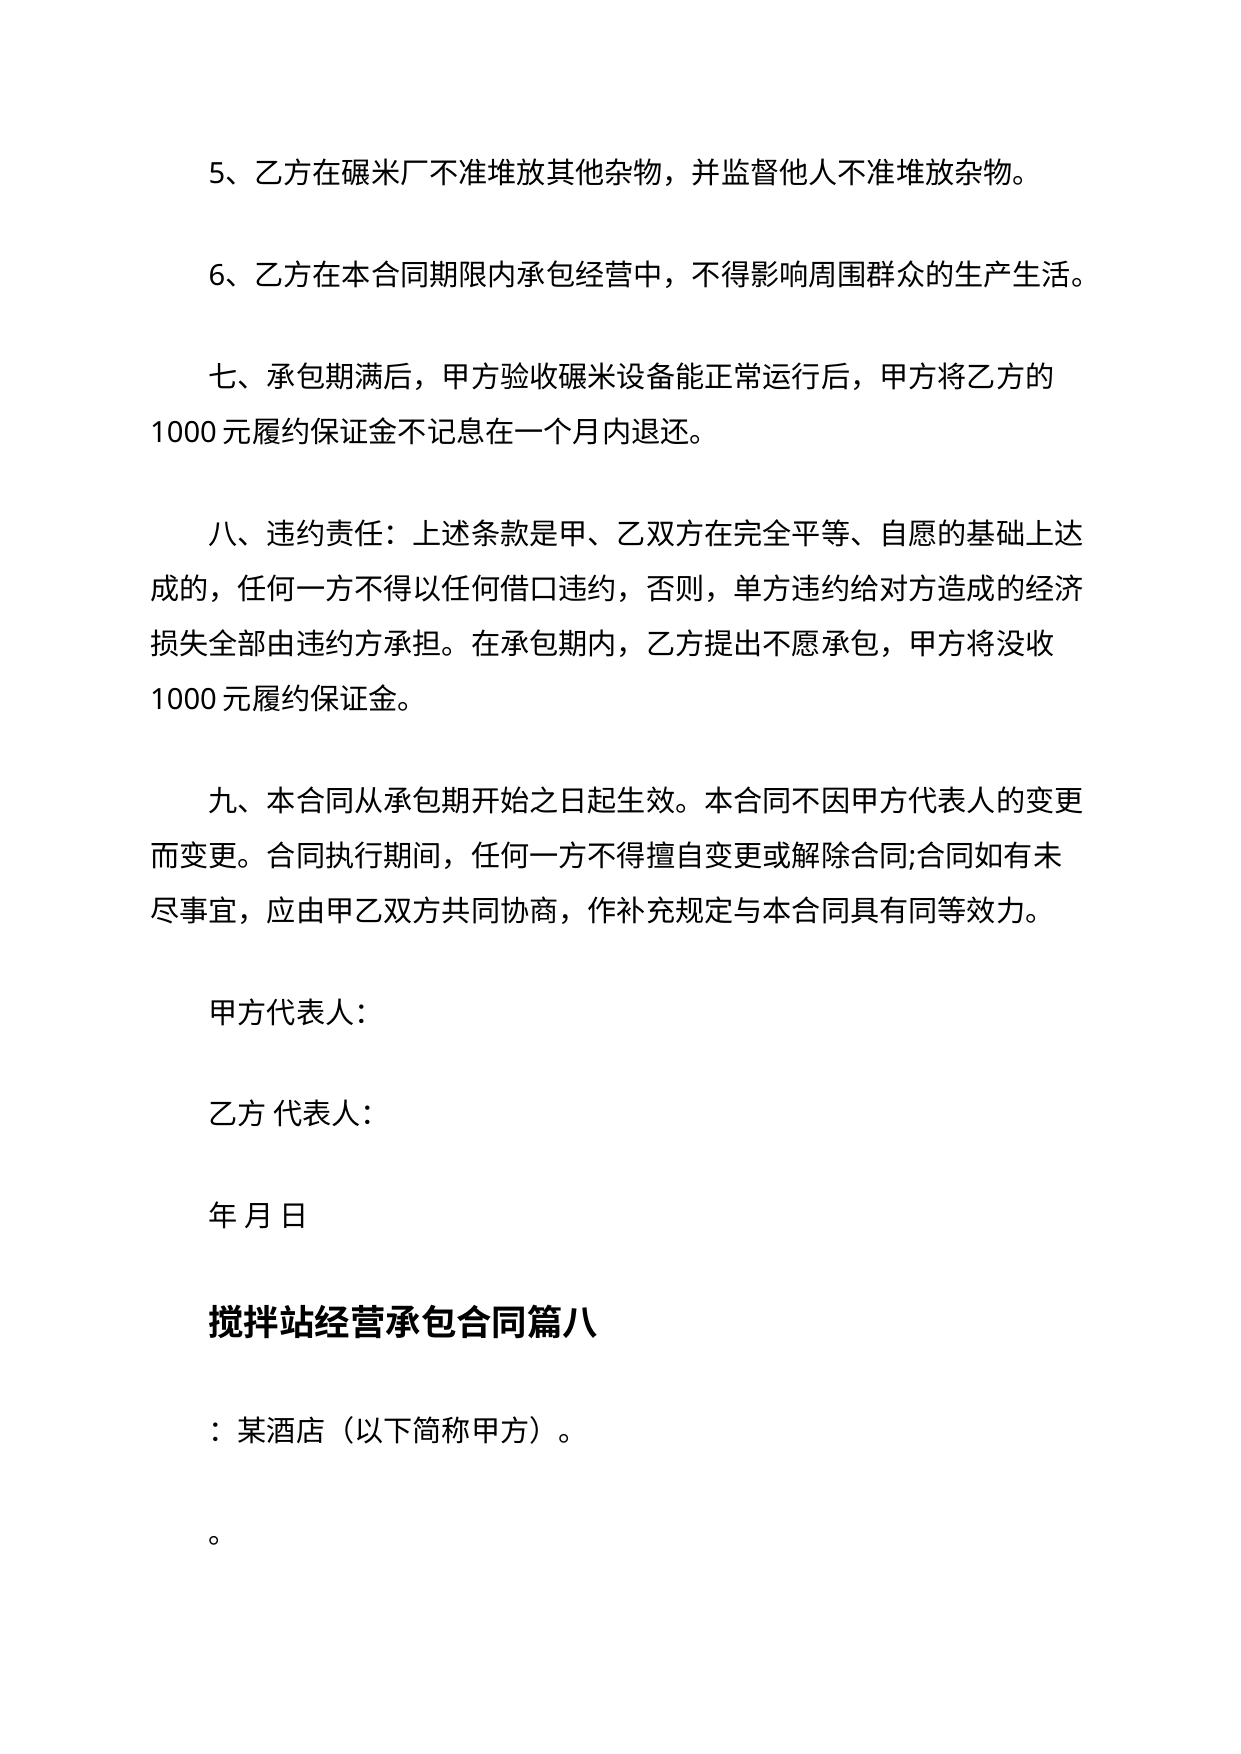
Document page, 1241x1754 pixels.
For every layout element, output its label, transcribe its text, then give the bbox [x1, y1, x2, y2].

text 八、违约责任：上述条款是甲、乙双方在完全平等、自愿的基础上达成的，任何一方不得以任何借口违约，否则，单方违约给对方造成的经济损失全部由违约方承担。在承包期内，乙方提出不愿承包，甲方将没收1000元履约保证金。 [150, 511, 1090, 718]
text 5、乙方在碾米厂不准堆放其他杂物，并监督他人不准堆放杂物。 [150, 150, 1090, 192]
text 。 [150, 1510, 1090, 1552]
text 乙方 代表人： [150, 1091, 1090, 1133]
text 6、乙方在本合同期限内承包经营中，不得影响周围群众的生产生活。 [150, 252, 1090, 294]
text 七、承包期满后，甲方验收碾米设备能正常运行后，甲方将乙方的1000元履约保证金不记息在一个月内退还。 [150, 354, 1090, 451]
text 年 月 日 [150, 1193, 1090, 1235]
text ：某酒店（以下简称甲方）。 [150, 1408, 1090, 1450]
text 甲方代表人： [150, 989, 1090, 1031]
text 搅拌站经营承包合同篇八 [150, 1294, 1090, 1346]
text 九、本合同从承包期开始之日起生效。本合同不因甲方代表人的变更而变更。合同执行期间，任何一方不得擅自变更或解除合同;合同如有未尽事宜，应由甲乙双方共同协商，作补充规定与本合同具有同等效力。 [150, 777, 1090, 930]
